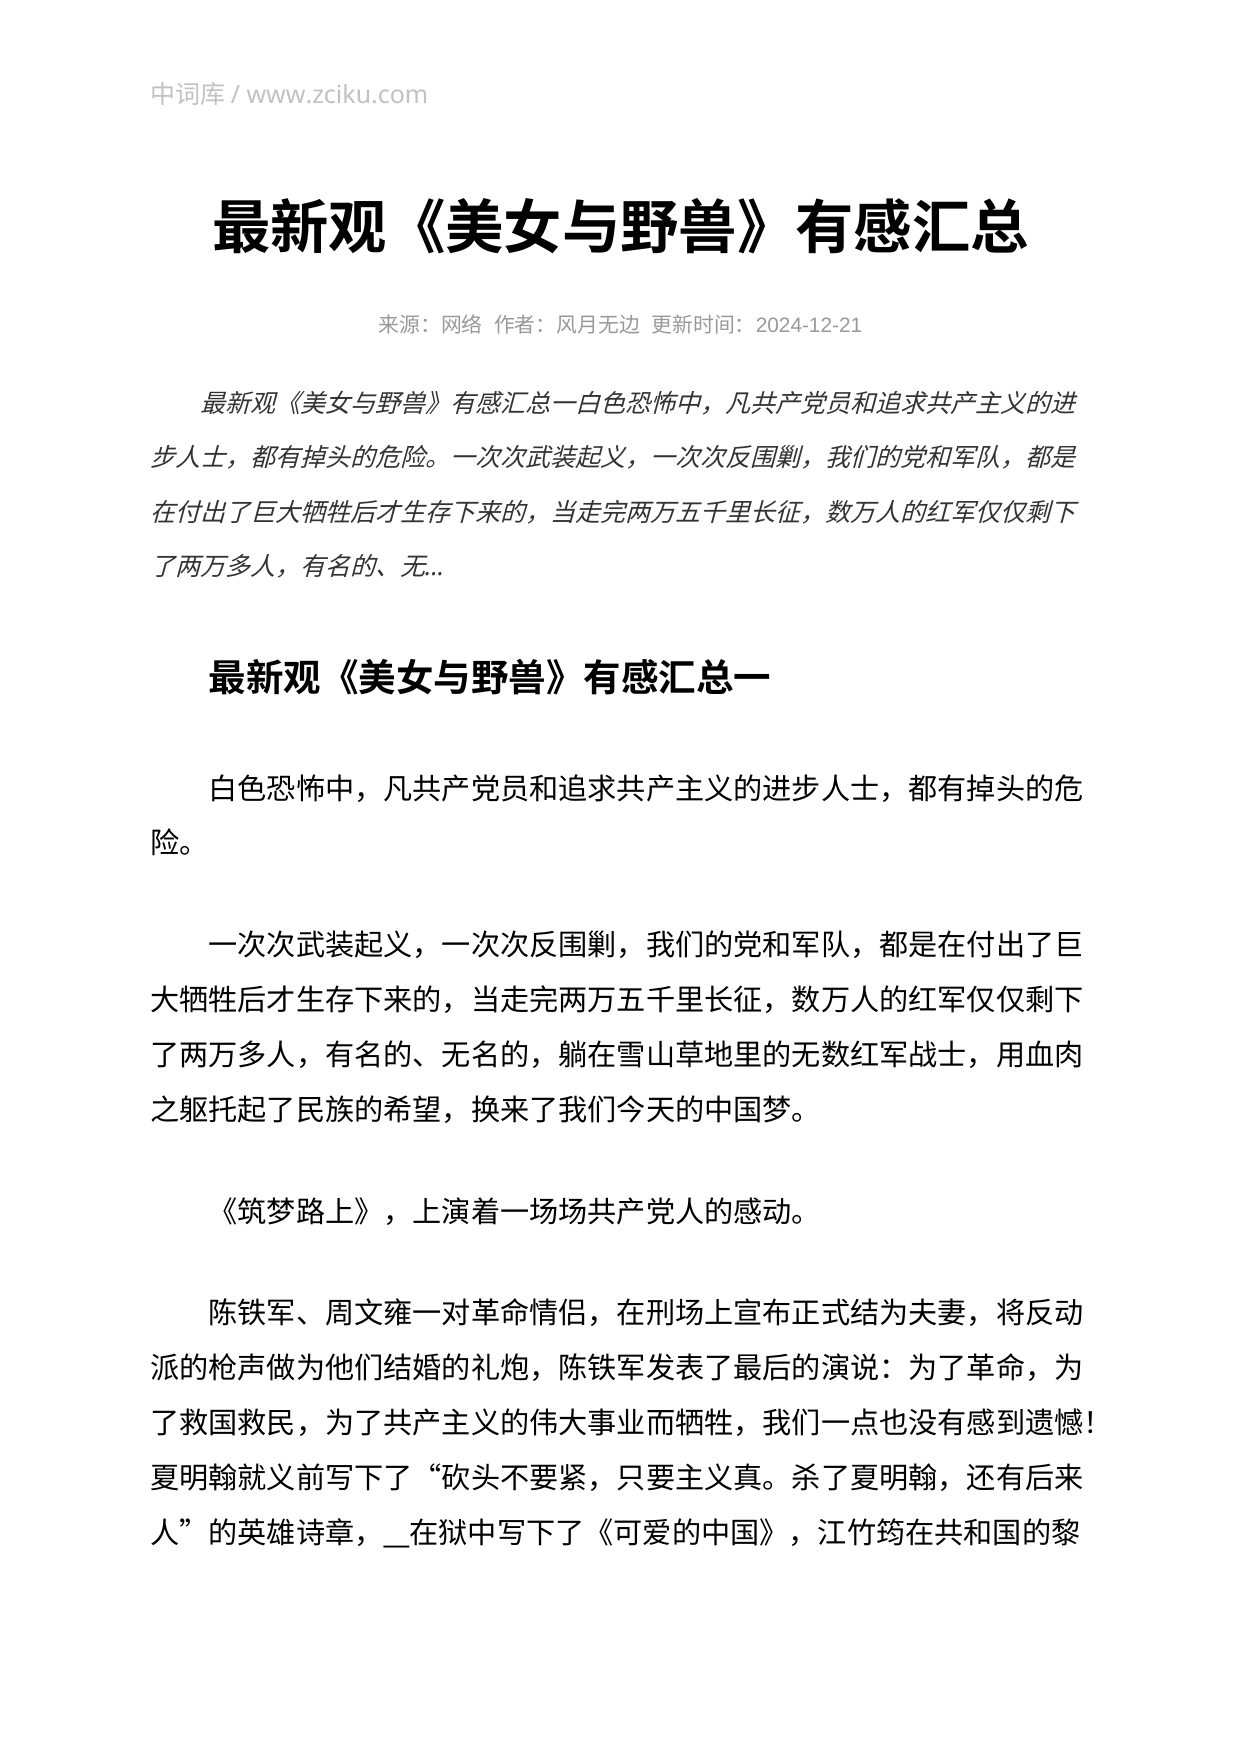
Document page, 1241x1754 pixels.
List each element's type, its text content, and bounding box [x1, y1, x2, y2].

text 一次次武装起义，一次次反围剿，我们的党和军队，都是在付出了巨大牺牲后才生存下来的，当走完两万五千里长征，数万人的红军仅仅剩下了两万多人，有名的、无名的，躺在雪山草地里的无数红军战士，用血肉之躯托起了民族的希望，换来了我们今天的中国梦。 [150, 922, 1090, 1129]
text 最新观《美女与野兽》有感汇总一 [150, 648, 1090, 702]
text 来源：网络 作者：风月无边 更新时间：2024-12-21 [150, 313, 1090, 337]
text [150, 1290, 1090, 1552]
text 《筑梦路上》，上演着一场场共产党人的感动。 [150, 1188, 1090, 1231]
subtitle 最新观《美女与野兽》有感汇总 [150, 181, 1090, 266]
text 最新观《美女与野兽》有感汇总一白色恐怖中，凡共产党员和追求共产主义的进步人士，都有掉头的危险。一次次武装起义，一次次反围剿，我们的党和军队，都是在付出了巨大牺牲后才生存下来的，当走完两万五千里长征，数万人的红军仅仅剩下了两万多人，有名的、无... [150, 383, 1090, 583]
text 白色恐怖中，凡共产党员和追求共产主义的进步人士，都有掉头的危险。 [150, 765, 1090, 862]
